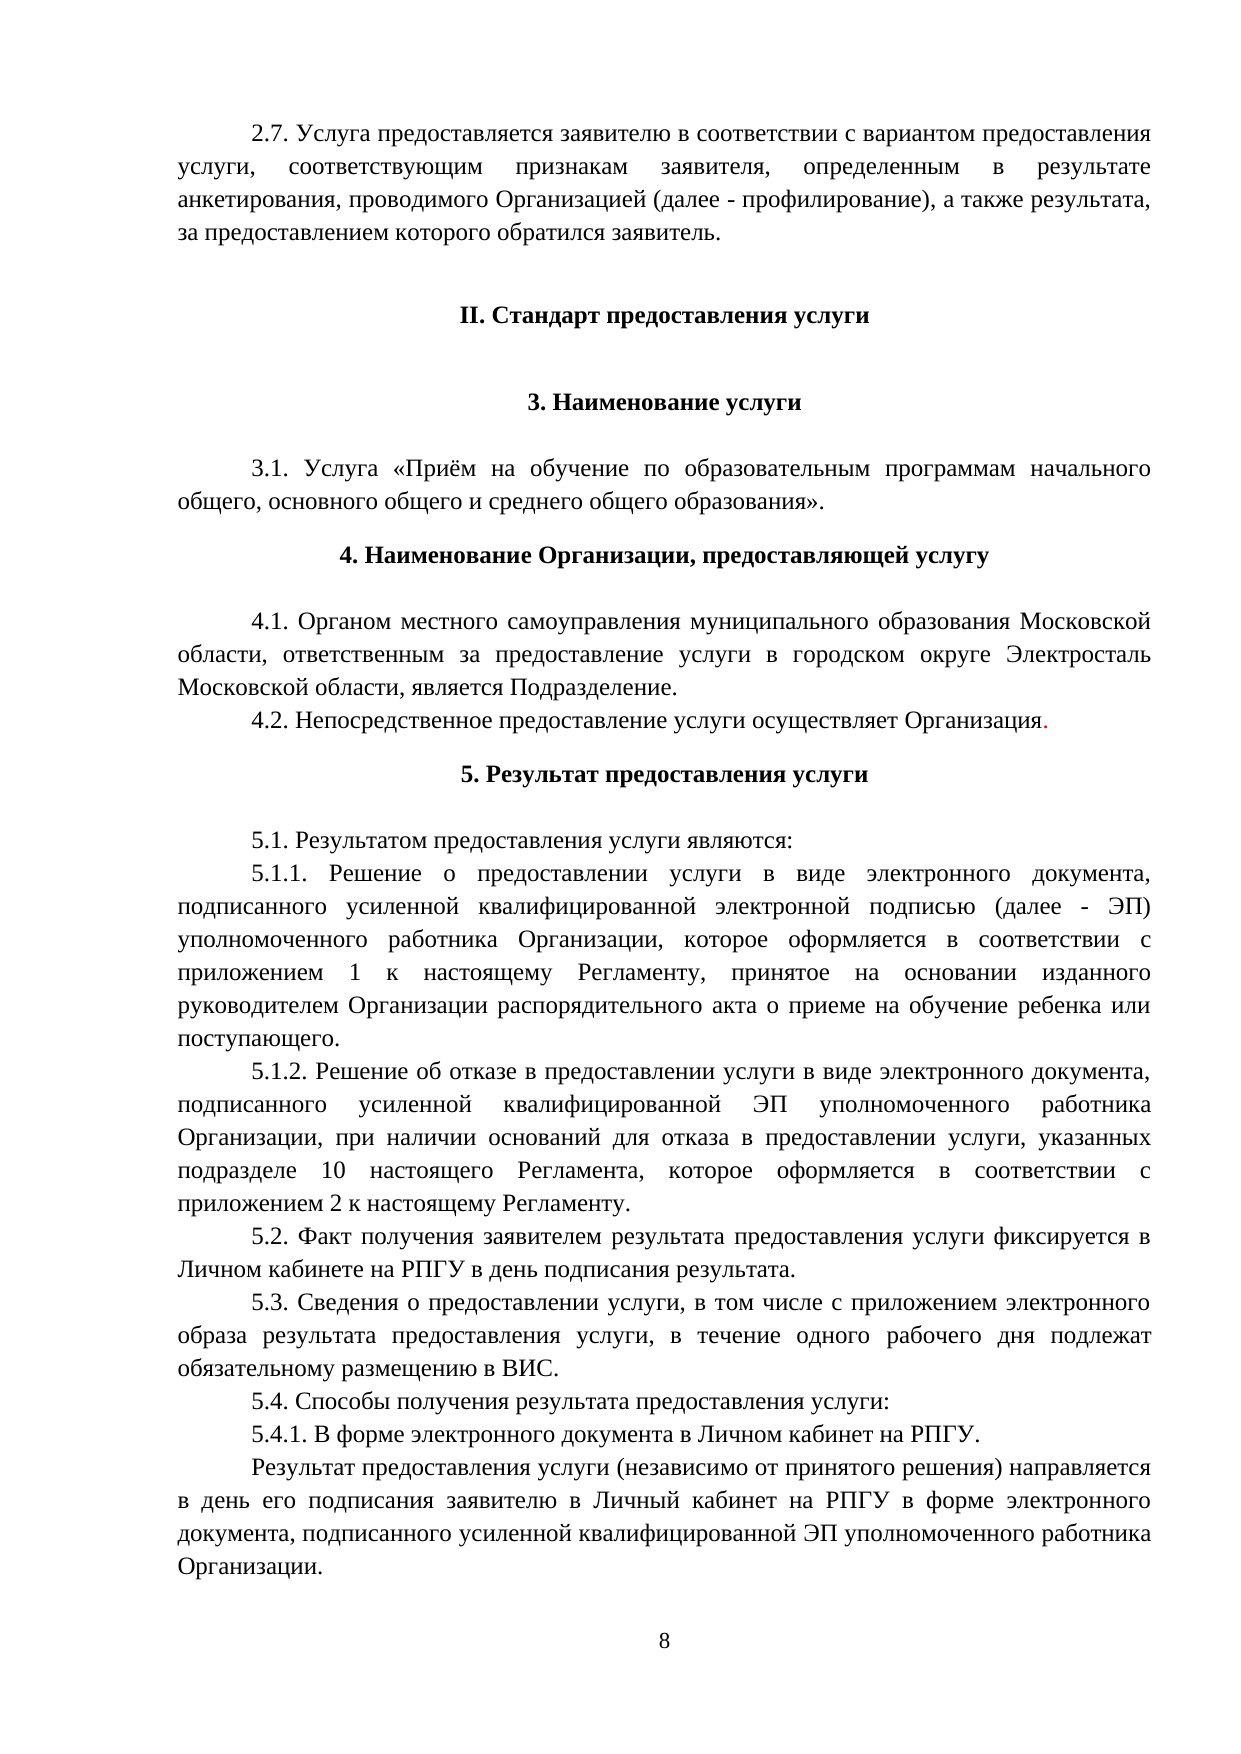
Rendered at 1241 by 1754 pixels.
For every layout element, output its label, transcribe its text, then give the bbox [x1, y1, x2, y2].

subtitle 4. Наименование Организации, предоставляющей услугу [177, 540, 1152, 569]
text 5.1. Результатом предоставления услуги являются: [177, 825, 1152, 854]
list 5.1.1. Решение о предоставлении услуги в виде электронного документа, подписанного усиленной квалифицированной электронной подписью (далее - ЭП) уполномоченного работника Организации, которое оформляется в соответствии с приложением 1 к настоящему Регламенту, принятое на основании изданного руководителем Организации распорядительного акта о приеме на обучение ребенка или поступающего. [177, 858, 1152, 1052]
text 3.1. Услуга «Приём на обучение по образовательным программам начального общего, основного общего и среднего общего образования». [177, 453, 1152, 515]
text 5.4.1. В форме электронного документа в Личном кабинет на РПГУ. [177, 1419, 1152, 1448]
subtitle 5. Результат предоставления услуги [177, 759, 1152, 788]
text 5.4. Способы получения результата предоставления услуги: [177, 1386, 1152, 1415]
list 5.1.2. Решение об отказе в предоставлении услуги в виде электронного документа, подписанного усиленной квалифицированной ЭП уполномоченного работника Организации, при наличии оснований для отказа в предоставлении услуги, указанных подразделе 10 настоящего Регламента, которое оформляется в соответствии с приложением 2 к настоящему Регламенту. [177, 1056, 1152, 1217]
text Результат предоставления услуги (независимо от принятого решения) направляется в день его подписания заявителю в Личный кабинет на РПГУ в форме электронного документа, подписанного усиленной квалифицированной ЭП уполномоченного работника Организации. [177, 1452, 1152, 1580]
text 5.3. Сведения о предоставлении услуги, в том числе с приложением электронного образа результата предоставления услуги, в течение одного рабочего дня подлежат обязательному размещению в ВИС. [177, 1287, 1152, 1382]
text 4.2. Непосредственное предоставление услуги осуществляет Организация. [177, 705, 1152, 734]
list 5.2. Факт получения заявителем результата предоставления услуги фиксируется в Личном кабинете на РПГУ в день подписания результата. [177, 1221, 1152, 1283]
subtitle 3. Наименование услуги [177, 387, 1152, 416]
text 2.7. Услуга предоставляется заявителю в соответствии с вариантом предоставления услуги, соответствующим признакам заявителя, определенным в результате анкетирования, проводимого Организацией (далее - профилирование), а также результата, за предоставлением которого обратился заявитель. [177, 118, 1152, 246]
subtitle II. Стандарт предоставления услуги [177, 300, 1152, 329]
text 4.1. Органом местного самоуправления муниципального образования Московской области, ответственным за предоставление услуги в городском округе Электросталь Московской области, является Подразделение. [177, 606, 1152, 701]
